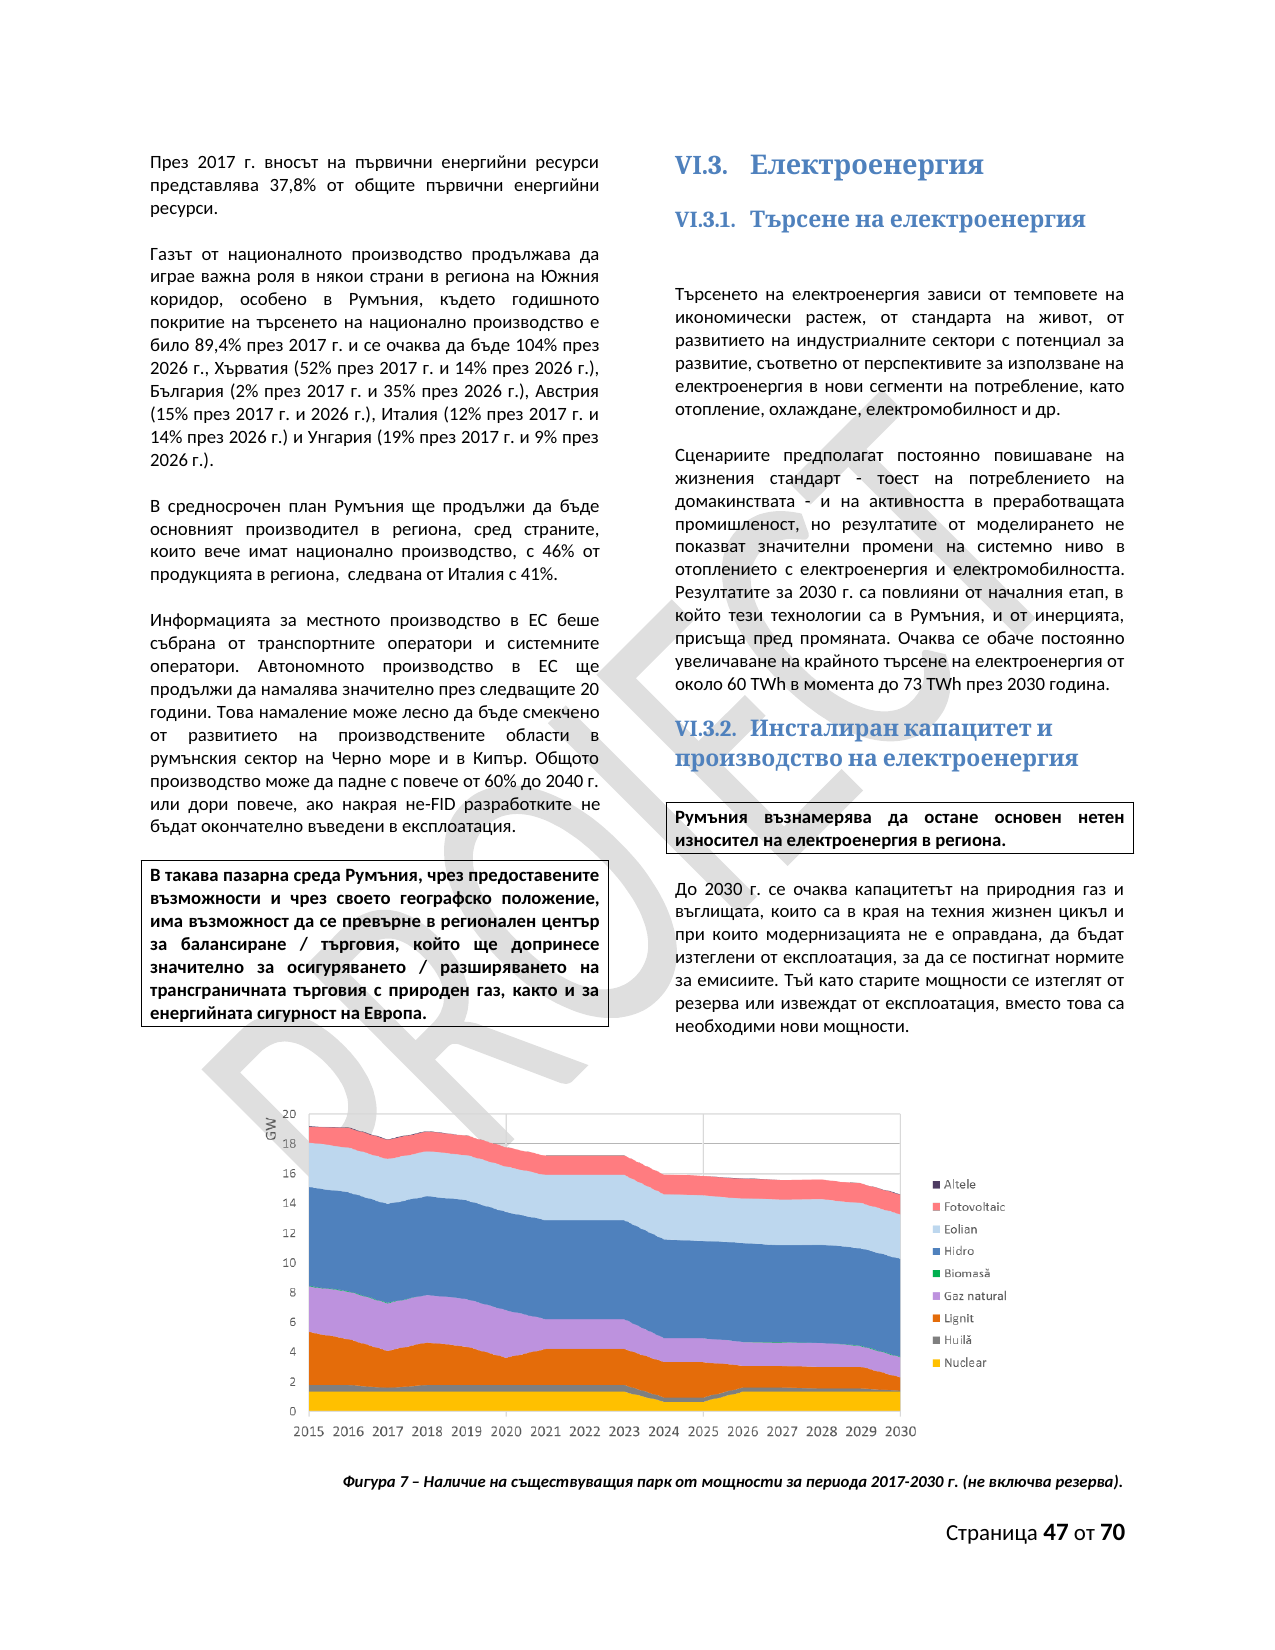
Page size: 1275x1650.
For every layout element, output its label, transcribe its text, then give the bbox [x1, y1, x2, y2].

picture [259, 1100, 1016, 1446]
text През 2017 г. вносът на първични енергийни ресурси представлява 37,8% от общите първични енергийни ресурси. [150, 150, 600, 219]
subtitle VI.3.2. Инсталиран капацитет и производство на електроенергия [675, 716, 1125, 772]
text В такава пазарна среда Румъния, чрез предоставените възможности и чрез своето географско положение, има възможност да се превърне в регионален център за балансиране / търговия, който ще допринесе значително за осигуряването / разширяването на трансграничната търговия с природен газ, както и за енергийната сигурност на Европа. [142, 861, 608, 1026]
subtitle VI.3. Електроенергия [675, 150, 1125, 181]
text Фигура 7 – Наличие на съществуващия парк от мощности за периода 2017-2030 г. (не включва резерва). [150, 1471, 1125, 1491]
subtitle VI.3.1. Търсене на електроенергия [675, 207, 1125, 233]
text Сценариите предполагат постоянно повишаване на жизнения стандарт - тоест на потреблението на домакинствата - и на активността в преработващата промишленост, но резултатите от моделирането не показват значителни промени на системно ниво в отоплението с електроенергия и електромобилността. Резултатите за 2030 г. са повлияни от началния етап, в който тези технологии са в Румъния, и от инерцията, присъща пред промяната. Очаква се обаче постоянно увеличаване на крайното търсене на електроенергия от около 60 TWh в момента до 73 TWh през 2030 година. [675, 443, 1125, 695]
text Търсенето на електроенергия зависи от темповете на икономически растеж, от стандарта на живот, от развитието на индустриалните сектори с потенциал за развитие, съответно от перспективите за използване на електроенергия в нови сегменти на потребление, като отопление, охлаждане, електромобилност и др. [675, 283, 1125, 420]
text Румъния възнамерява да остане основен нетен износител на електроенергия в региона. [667, 803, 1133, 853]
text В средносрочен план Румъния ще продължи да бъде основният производител в региона, сред страните, които вече имат национално производство, с 46% от продукцията в региона, следвана от Италия с 41%. [150, 494, 600, 585]
text До 2030 г. се очаква капацитетът на природния газ и въглищата, които са в края на техния жизнен цикъл и при които модернизацията не е оправдана, да бъдат изтеглени от експлоатация, за да се постигнат нормите за емисиите. Тъй като старите мощности се изтеглят от резерва или извеждат от експлоатация, вместо това са необходими нови мощности. [675, 877, 1125, 1037]
text Газът от националното производство продължава да играе важна роля в някои страни в региона на Южния коридор, особено в Румъния, където годишното покритие на търсенето на национално производство е било 89,4% през 2017 г. и се очаква да бъде 104% през 2026 г., Хърватия (52% през 2017 г. и 14% през 2026 г.), България (2% през 2017 г. и 35% през 2026 г.), Австрия (15% през 2017 г. и 2026 г.), Италия (12% през 2017 г. и 14% през 2026 г.) и Унгария (19% през 2017 г. и 9% през 2026 г.). [150, 242, 600, 471]
text Информацията за местното производство в ЕС беше събрана от транспортните оператори и системните оператори. Автономното производство в ЕС ще продължи да намалява значително през следващите 20 години. Това намаление може лесно да бъде смекчено от развитието на производствените области в румънския сектор на Черно море и в Кипър. Общото производство може да падне с повече от 60% до 2040 г. или дори повече, ако накрая не-FID разработките не бъдат окончателно въведени в експлоатация. [150, 608, 600, 837]
